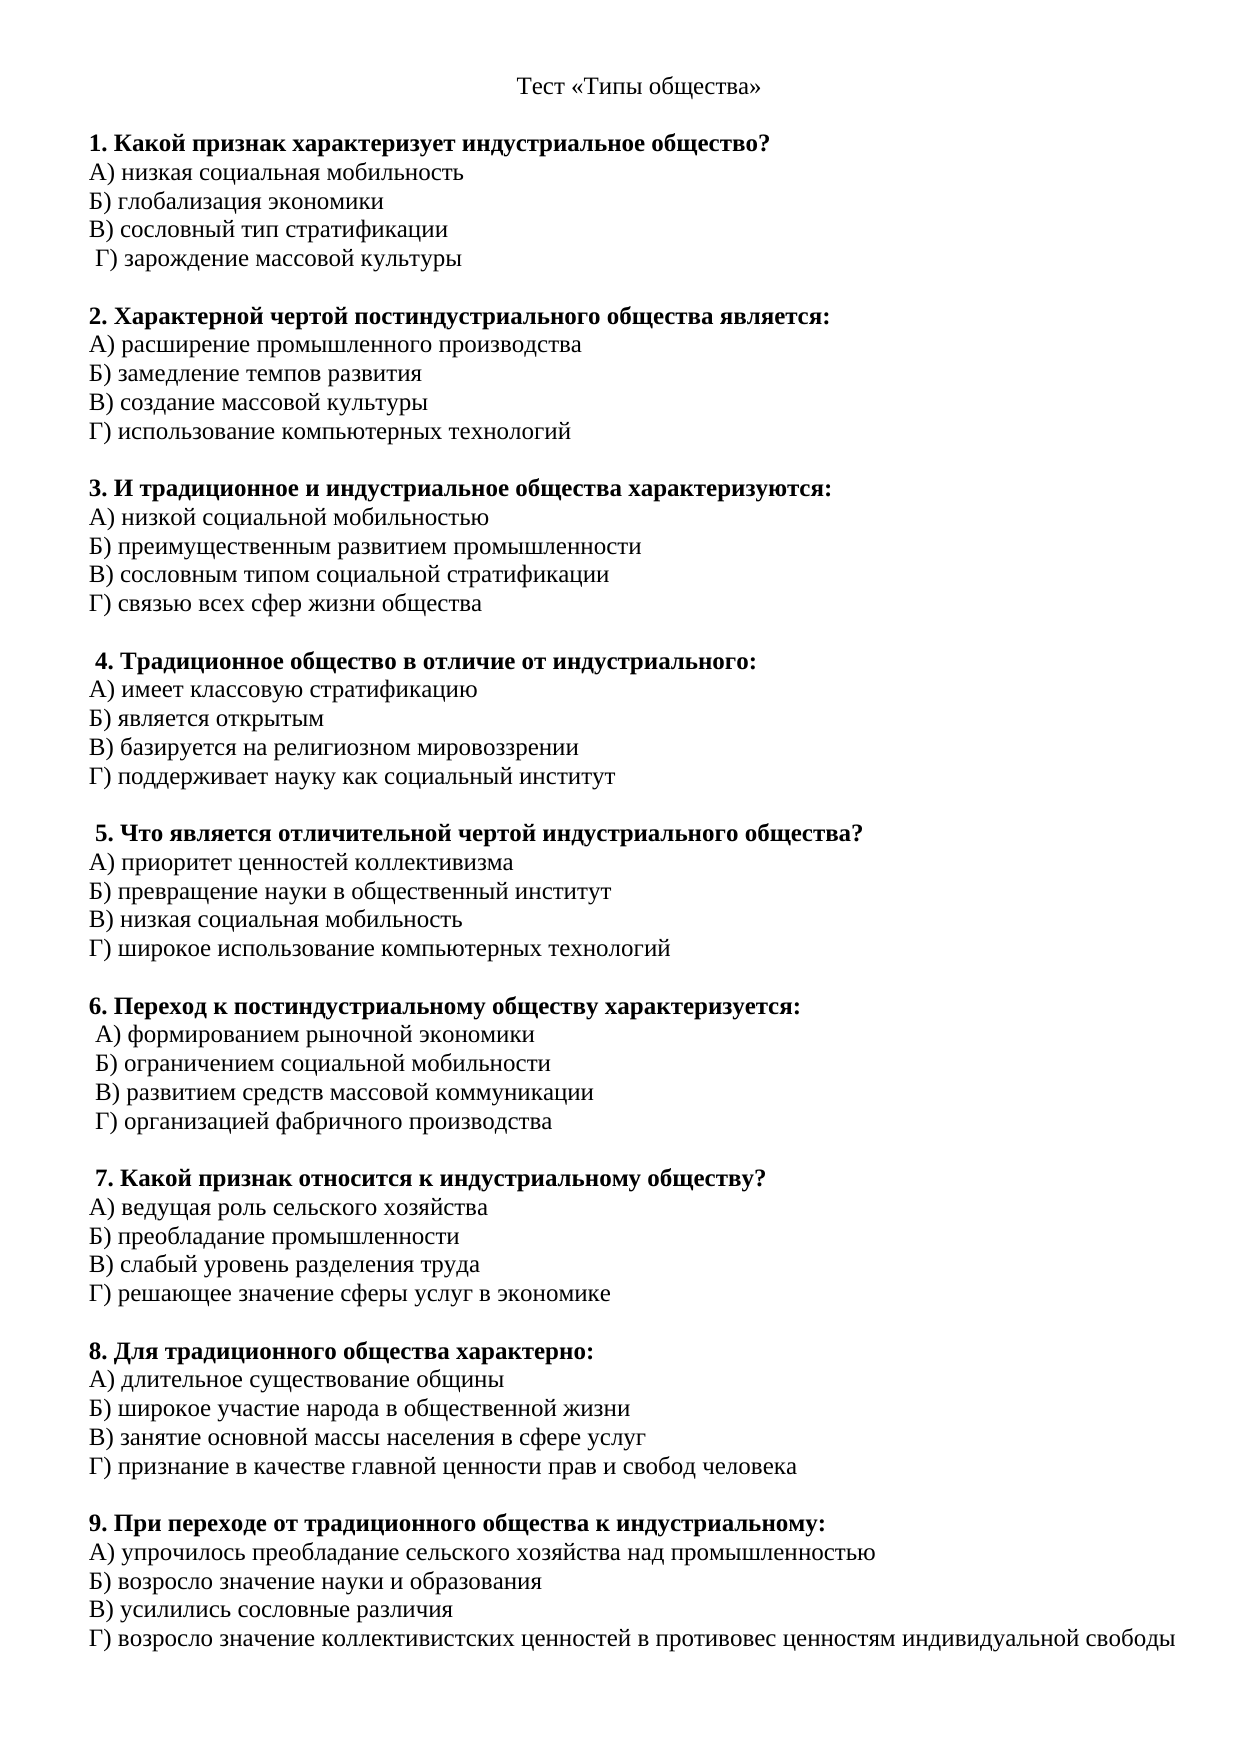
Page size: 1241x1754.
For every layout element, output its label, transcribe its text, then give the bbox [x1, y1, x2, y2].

text А) низкой социальной мобильностью [89, 502, 1189, 531]
text Г) поддерживает науку как социальный институт [89, 761, 1189, 789]
text А) ведущая роль сельского хозяйства [89, 1192, 1189, 1221]
text Тест «Типы общества» [89, 71, 1189, 99]
text А) низкая социальная мобильность [89, 157, 1189, 186]
text В) усилились сословные различия [89, 1594, 1189, 1623]
text Б) преобладание промышленности [89, 1221, 1189, 1249]
text В) создание массовой культуры [89, 387, 1189, 416]
text Г) широкое использование компьютерных технологий [89, 933, 1189, 962]
text 8. Для традиционного общества характерно: [89, 1336, 1189, 1364]
text Б) преимущественным развитием промышленности [89, 531, 1189, 559]
text Г) использование компьютерных технологий [89, 416, 1189, 444]
text Г) связью всех сфер жизни общества [89, 588, 1189, 617]
text Г) организацией фабричного производства [89, 1106, 1189, 1134]
text Б) возросло значение науки и образования [89, 1566, 1189, 1594]
text В) занятие основной массы населения в сфере услуг [89, 1422, 1189, 1451]
text В) слабый уровень разделения труда [89, 1249, 1189, 1278]
text Б) ограничением социальной мобильности [89, 1048, 1189, 1077]
text 3. И традиционное и индустриальное общества характеризуются: [89, 473, 1189, 502]
text А) формированием рыночной экономики [89, 1019, 1189, 1048]
text В) сословный тип стратификации [89, 214, 1189, 243]
text 7. Какой признак относится к индустриальному обществу? [89, 1163, 1189, 1192]
text Г) признание в качестве главной ценности прав и свобод человека [89, 1451, 1189, 1479]
text Г) решающее значение сферы услуг в экономике [89, 1278, 1189, 1307]
text Г) зарождение массовой культуры [89, 243, 1189, 272]
text Б) широкое участие народа в общественной жизни [89, 1393, 1189, 1422]
text Б) глобализация экономики [89, 186, 1189, 214]
text А) расширение промышленного производства [89, 329, 1189, 358]
text А) имеет классовую стратификацию [89, 674, 1189, 703]
text Б) превращение науки в общественный институт [89, 876, 1189, 904]
text Б) является открытым [89, 703, 1189, 732]
text В) низкая социальная мобильность [89, 904, 1189, 933]
text В) развитием средств массовой коммуникации [89, 1077, 1189, 1106]
text А) упрочилось преобладание сельского хозяйства над промышленностью [89, 1537, 1189, 1566]
text 1. Какой признак характеризует индустриальное общество? [89, 128, 1189, 157]
text А) длительное существование общины [89, 1364, 1189, 1393]
text 6. Переход к постиндустриальному обществу характеризуется: [89, 991, 1189, 1019]
text Б) замедление темпов развития [89, 358, 1189, 387]
text 5. Что является отличительной чертой индустриального общества? [89, 818, 1189, 847]
text А) приоритет ценностей коллективизма [89, 847, 1189, 876]
text 4. Традиционное общество в отличие от индустриального: [89, 646, 1189, 674]
text Г) возросло значение коллективистских ценностей в противовес ценностям индивидуальной свободы [89, 1623, 1189, 1652]
text В) базируется на религиозном мировоззрении [89, 732, 1189, 761]
text В) сословным типом социальной стратификации [89, 559, 1189, 588]
text 9. При переходе от традиционного общества к индустриальному: [89, 1508, 1189, 1537]
text 2. Характерной чертой постиндустриального общества является: [89, 301, 1189, 329]
